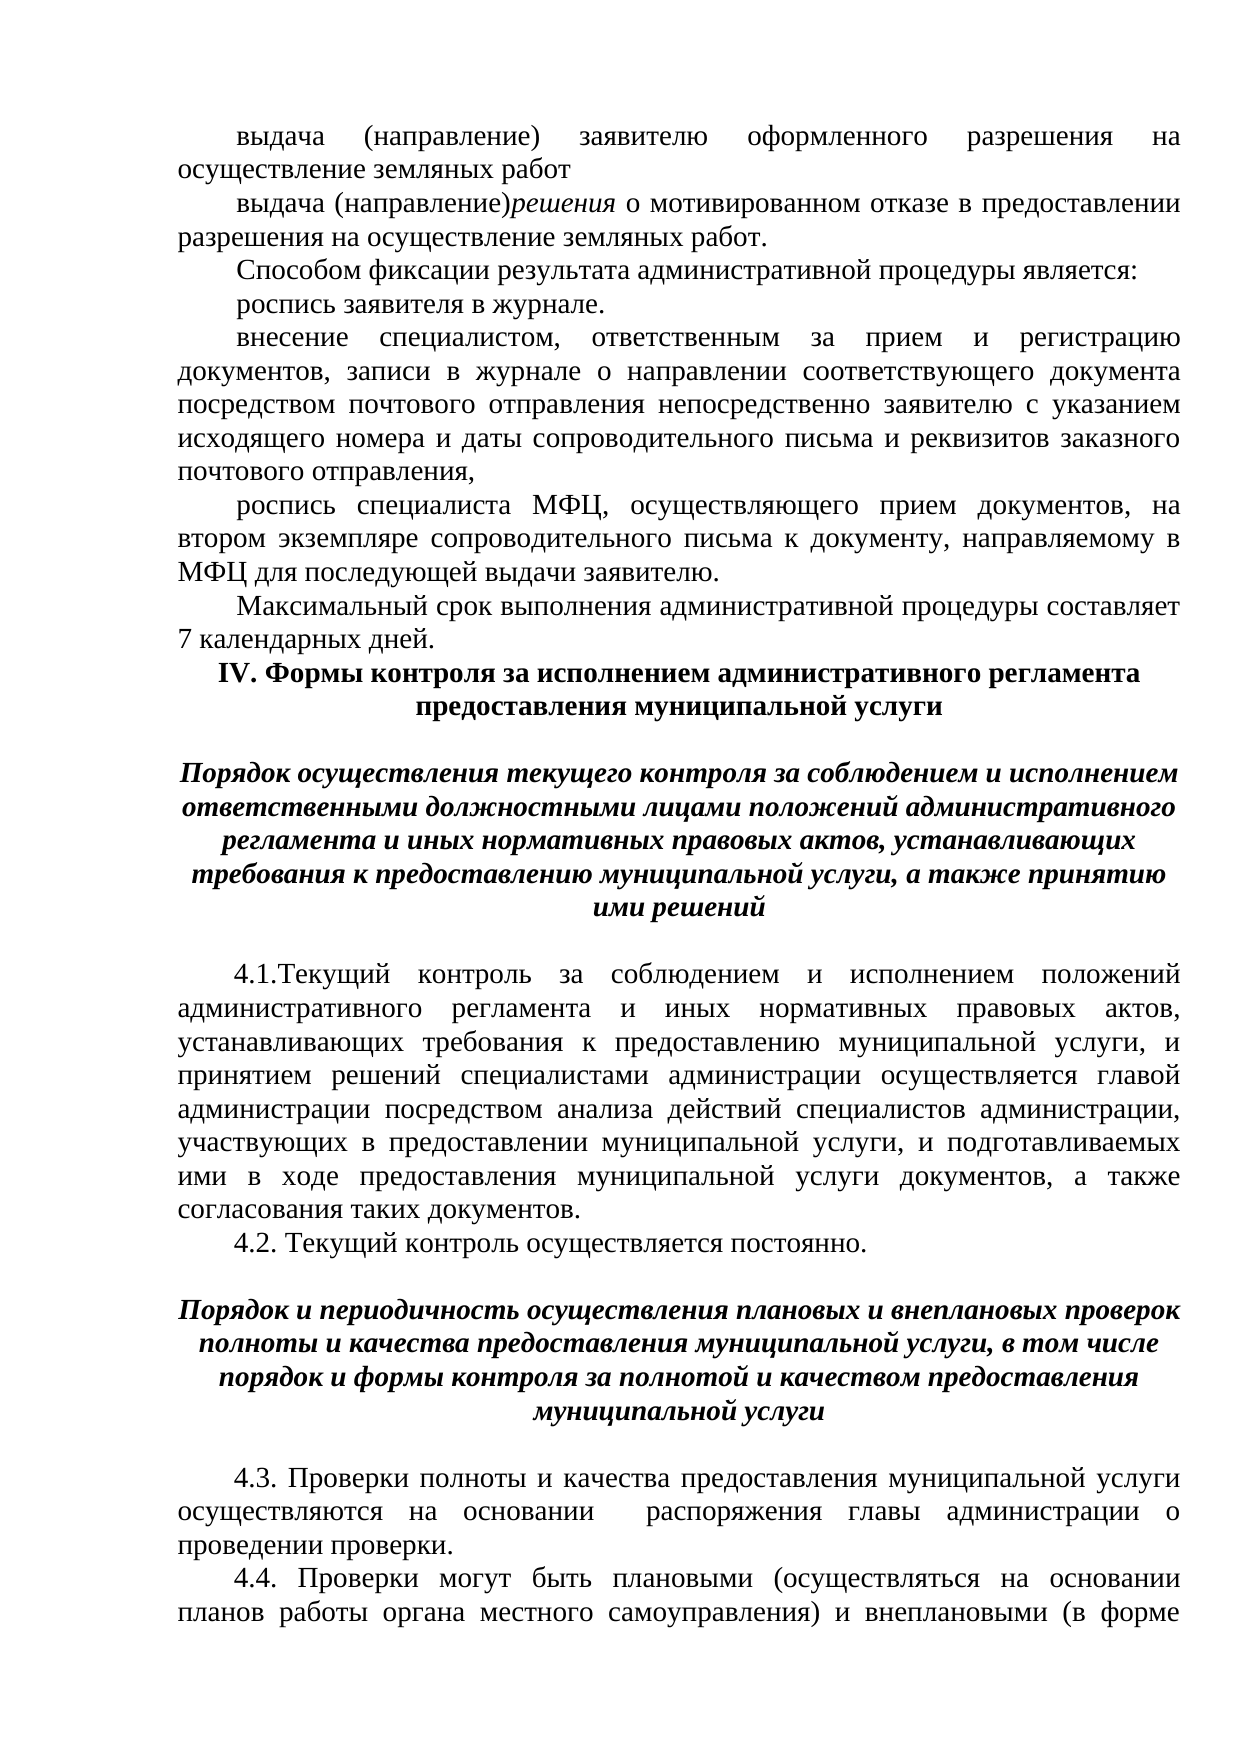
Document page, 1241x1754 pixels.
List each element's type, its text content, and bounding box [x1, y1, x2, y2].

text IV. Формы контроля за исполнением административного регламента предоставления муниципальной услуги [177, 655, 1181, 722]
text Способом фиксации результата административной процедуры является: [177, 252, 1181, 286]
text Порядок осуществления текущего контроля за соблюдением и исполнением ответственными должностными лицами положений административного регламента и иных нормативных правовых актов, устанавливающих требования к предоставлению муниципальной услуги, а также принятию ими решений [177, 755, 1181, 923]
text 4.2. Текущий контроль осуществляется постоянно. [177, 1225, 1181, 1258]
text выдача (направление) заявителю оформленного разрешения на осуществление земляных работ [177, 118, 1181, 185]
text 4.1.Текущий контроль за соблюдением и исполнением положений административного регламента и иных нормативных правовых актов, устанавливающих требования к предоставлению муниципальной услуги, и принятием решений специалистами администрации осуществляется главой администрации посредством анализа действий специалистов администрации, участвующих в предоставлении муниципальной услуги, и подготавливаемых ими в ходе предоставления муниципальной услуги документов, а также согласования таких документов. [177, 957, 1181, 1225]
text роспись специалиста МФЦ, осуществляющего прием документов, на втором экземпляре сопроводительного письма к документу, направляемому в МФЦ для последующей выдачи заявителю. [177, 487, 1181, 588]
text Порядок и периодичность осуществления плановых и внеплановых проверок полноты и качества предоставления муниципальной услуги, в том числе порядок и формы контроля за полнотой и качеством предоставления муниципальной услуги [177, 1292, 1181, 1426]
text внесение специалистом, ответственным за прием и регистрацию документов, записи в журнале о направлении соответствующего документа посредством почтового отправления непосредственно заявителю с указанием исходящего номера и даты сопроводительного письма и реквизитов заказного почтового отправления, [177, 319, 1181, 487]
text 4.3. Проверки полноты и качества предоставления муниципальной услуги осуществляются на основании распоряжения главы администрации о проведении проверки. [177, 1460, 1181, 1560]
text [177, 1560, 1181, 1627]
text роспись заявителя в журнале. [177, 286, 1181, 319]
text Максимальный срок выполнения административной процедуры составляет 7 календарных дней. [177, 588, 1181, 655]
text выдача (направление)решения о мотивированном отказе в предоставлении разрешения на осуществление земляных работ. [177, 185, 1181, 252]
